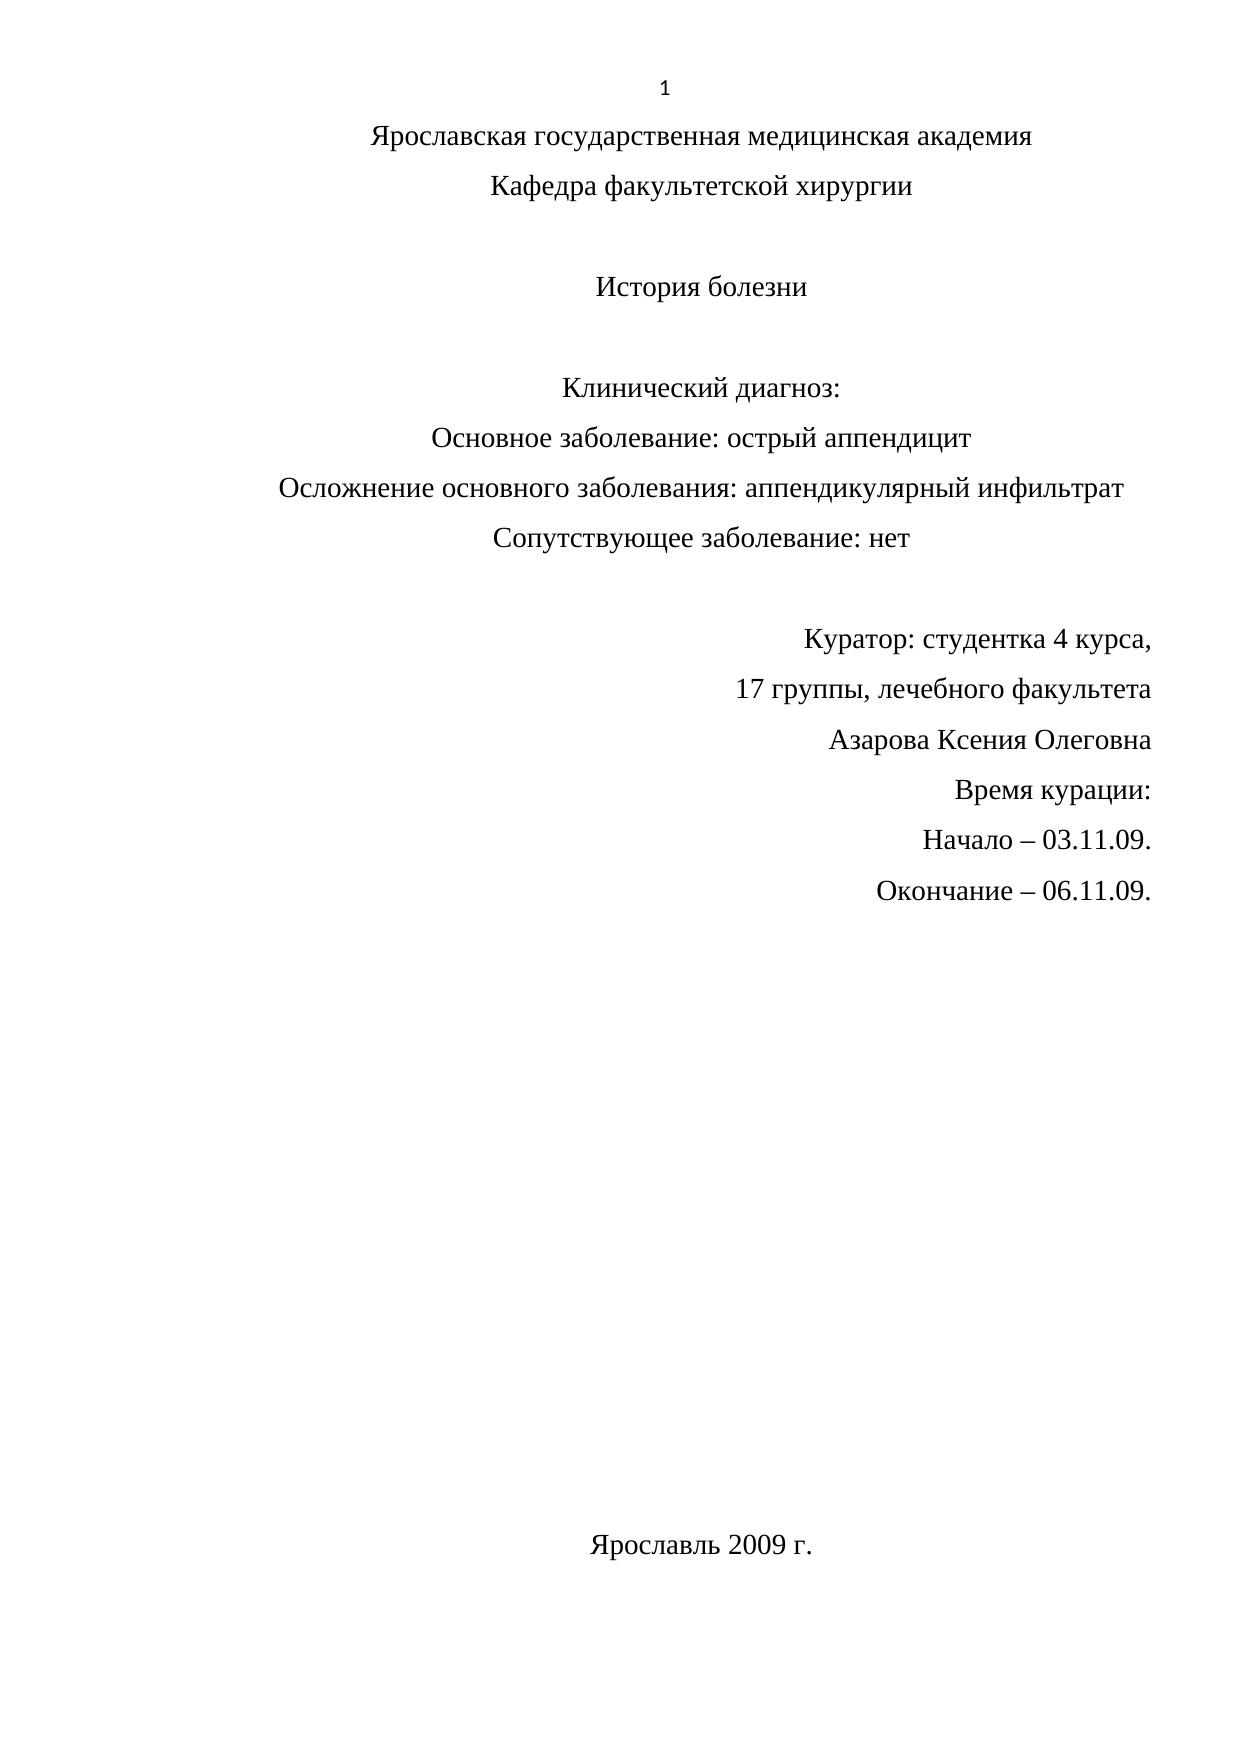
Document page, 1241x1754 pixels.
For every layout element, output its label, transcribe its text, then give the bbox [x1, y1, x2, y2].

text Азарова Ксения Олеговна [177, 722, 1152, 755]
text Ярославская государственная медицинская академия [177, 118, 1152, 152]
text Начало – 03.11.09. [177, 822, 1152, 856]
text Ярославль 2009 г. [177, 1527, 1152, 1560]
text Окончание – 06.11.09. [177, 873, 1152, 906]
text Основное заболевание: острый аппендицит [177, 420, 1152, 453]
text Кафедра факультетской хирургии [177, 168, 1152, 202]
text Куратор: студентка 4 курса, [177, 621, 1152, 655]
text История болезни [177, 269, 1152, 303]
text Осложнение основного заболевания: аппендикулярный инфильтрат [177, 470, 1152, 504]
text Время курации: [177, 772, 1152, 806]
text 17 группы, лечебного факультета [177, 672, 1152, 705]
text Сопутствующее заболевание: нет [177, 521, 1152, 554]
text Клинический диагноз: [177, 370, 1152, 403]
